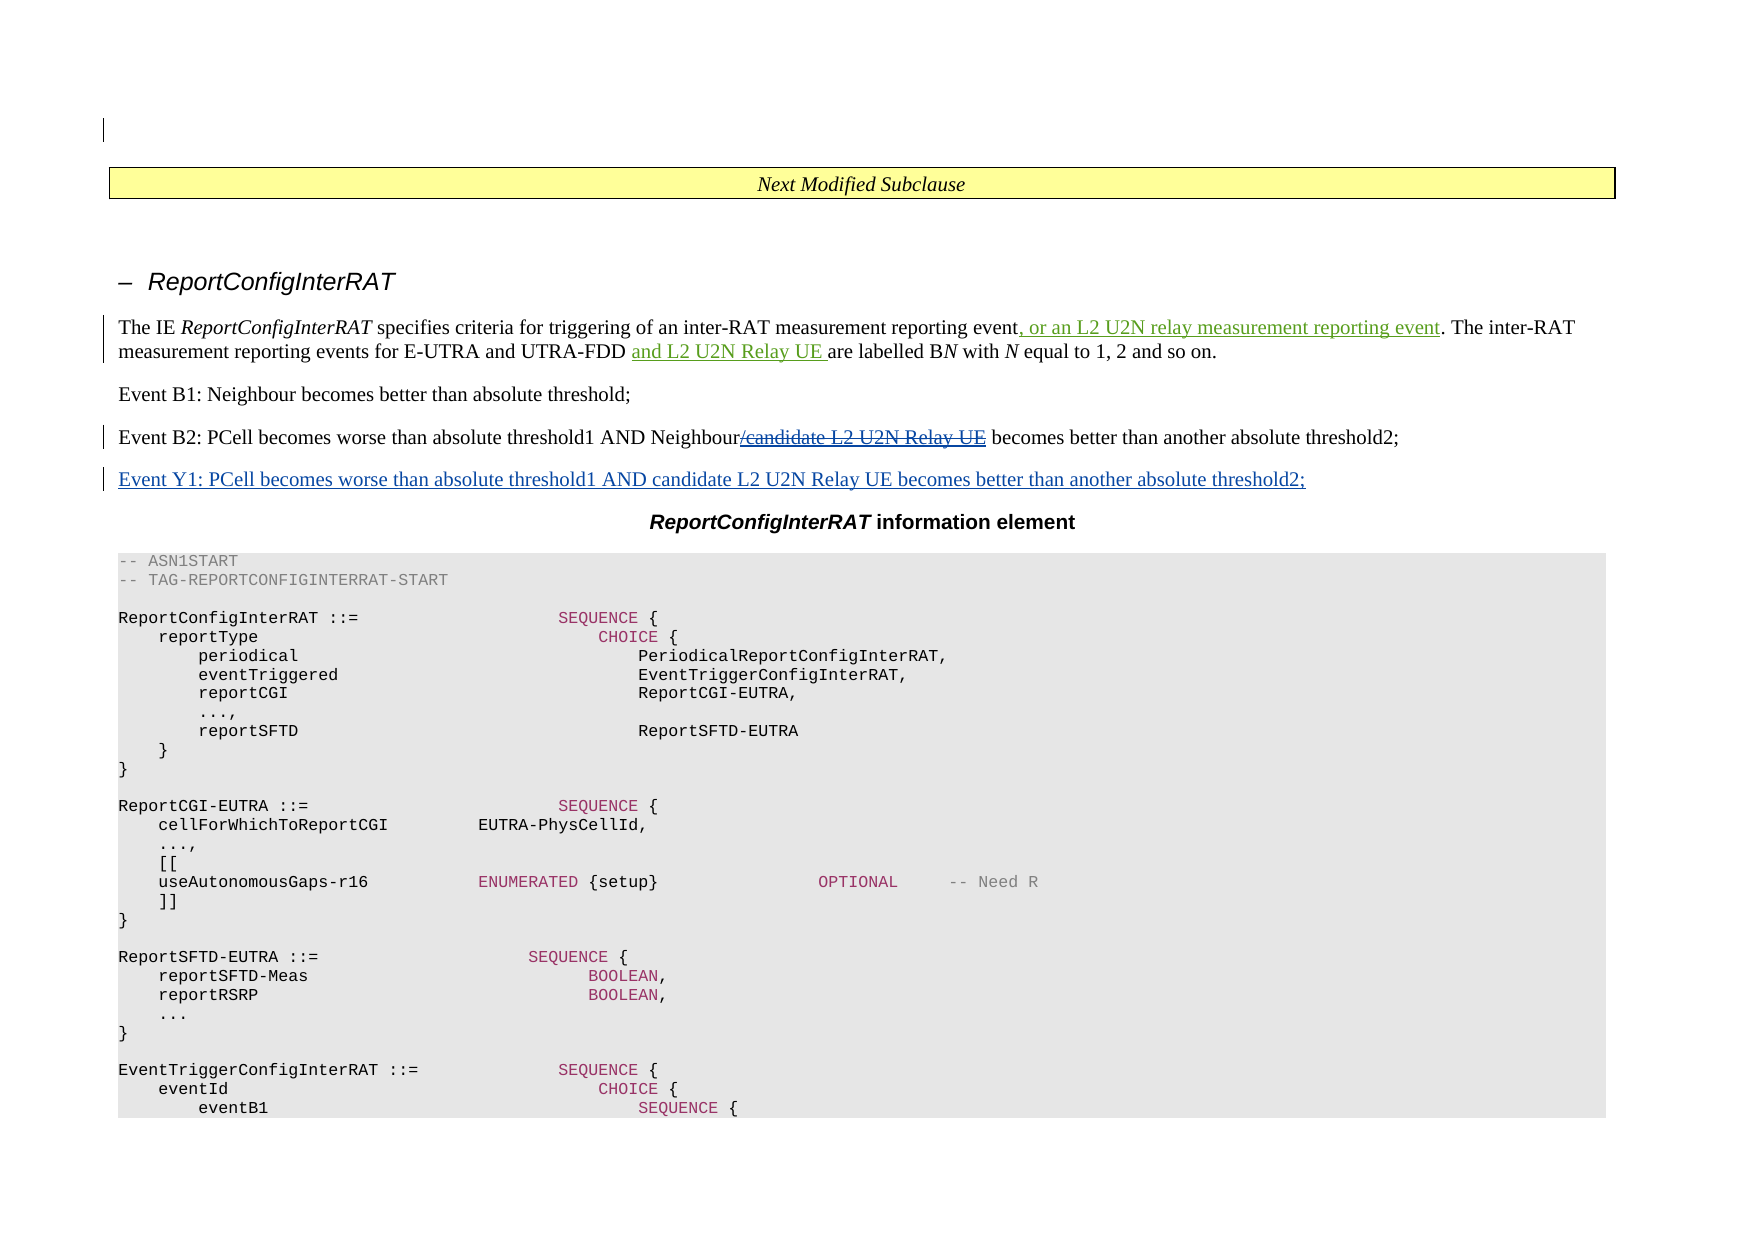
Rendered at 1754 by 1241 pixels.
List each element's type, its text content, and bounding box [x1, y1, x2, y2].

text eventB1 SEQUENCE { [118, 1100, 1606, 1118]
text ..., [118, 704, 1606, 723]
text ReportConfigInterRAT information element [118, 510, 1606, 534]
text reportRSRP BOOLEAN, [118, 987, 1606, 1005]
text } [118, 911, 1606, 930]
text reportType CHOICE { [118, 628, 1606, 647]
text ... [118, 1005, 1606, 1024]
text ReportConfigInterRAT ::= SEQUENCE { [118, 609, 1606, 628]
text ..., [118, 836, 1606, 854]
text ReportSFTD-EUTRA ::= SEQUENCE { [118, 949, 1606, 968]
text eventId CHOICE { [118, 1081, 1606, 1100]
text – ReportConfigInterRAT [118, 267, 1606, 296]
text } [118, 1024, 1606, 1043]
text Event B2: PCell becomes worse than absolute threshold1 AND Neighbour becomes better than another absolute threshold2; [118, 424, 1606, 449]
text } [118, 760, 1606, 779]
text -- ASN1START [118, 553, 1606, 572]
text ReportCGI-EUTRA ::= SEQUENCE { [118, 798, 1606, 817]
text The IE ReportConfigInterRAT specifies criteria for triggering of an inter-RAT measurement reporting event. The inter-RAT measurement reporting events for E-UTRA and UTRA-FDD are labelled BN with N equal to 1, 2 and so on. [118, 315, 1606, 363]
text EventTriggerConfigInterRAT ::= SEQUENCE { [118, 1062, 1606, 1081]
text -- TAG-REPORTCONFIGINTERRAT-START [118, 572, 1606, 591]
text } [118, 741, 1606, 760]
text ]] [118, 892, 1606, 911]
text reportSFTD ReportSFTD-EUTRA [118, 723, 1606, 741]
text eventTriggered EventTriggerConfigInterRAT, [118, 666, 1606, 685]
text Next Modified Subclause [110, 168, 1614, 198]
text [[ [118, 854, 1606, 873]
text useAutonomousGaps-r16 ENUMERATED {setup} OPTIONAL -- Need R [118, 873, 1606, 892]
text periodical PeriodicalReportConfigInterRAT, [118, 647, 1606, 666]
text Event B1: Neighbour becomes better than absolute threshold; [118, 382, 1606, 406]
text reportSFTD-Meas BOOLEAN, [118, 968, 1606, 987]
text reportCGI ReportCGI-EUTRA, [118, 685, 1606, 704]
text cellForWhichToReportCGI EUTRA-PhysCellId, [118, 817, 1606, 836]
